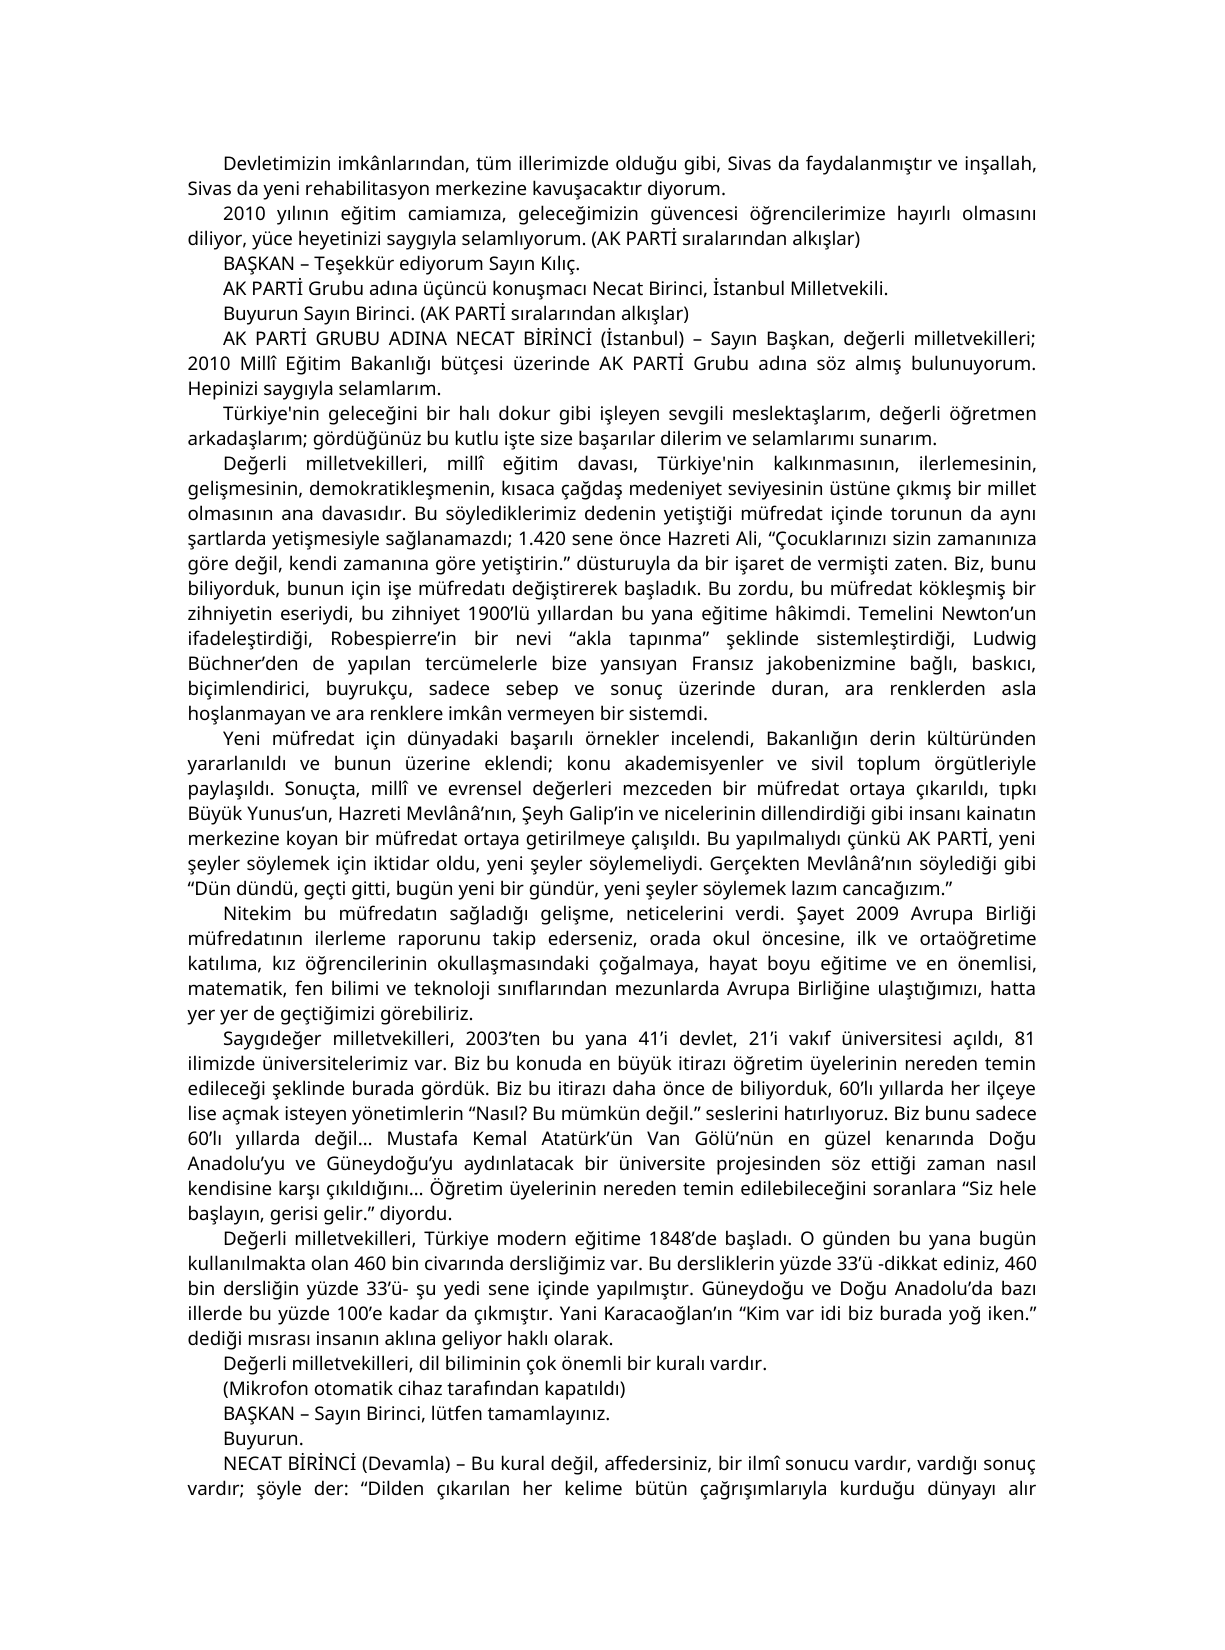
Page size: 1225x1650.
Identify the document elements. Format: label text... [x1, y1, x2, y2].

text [187, 1450, 1037, 1500]
text Nitekim bu müfredatın sağladığı gelişme, neticelerini verdi. Şayet 2009 Avrupa Birliği müfredatının ilerleme raporunu takip ederseniz, orada okul öncesine, ilk ve ortaöğretime katılıma, kız öğrencilerinin okullaşmasındaki çoğalmaya, hayat boyu eğitime ve en önemlisi, matematik, fen bilimi ve teknoloji sınıflarından mezunlarda Avrupa Birliğine ulaştığımızı, hatta yer yer de geçtiğimizi görebiliriz. [187, 900, 1037, 1025]
text BAŞKAN – Teşekkür ediyorum Sayın Kılıç. [187, 250, 1037, 275]
text Devletimizin imkânlarından, tüm illerimizde olduğu gibi, Sivas da faydalanmıştır ve inşallah, Sivas da yeni rehabilitasyon merkezine kavuşacaktır diyorum. [187, 150, 1037, 200]
text Yeni müfredat için dünyadaki başarılı örnekler incelendi, Bakanlığın derin kültüründen yararlanıldı ve bunun üzerine eklendi; konu akademisyenler ve sivil toplum örgütleriyle paylaşıldı. Sonuçta, millî ve evrensel değerleri mezceden bir müfredat ortaya çıkarıldı, tıpkı Büyük Yunus’un, Hazreti Mevlânâ’nın, Şeyh Galip’in ve nicelerinin dillendirdiği gibi insanı kainatın merkezine koyan bir müfredat ortaya getirilmeye çalışıldı. Bu yapılmalıydı çünkü AK PARTİ, yeni şeyler söylemek için iktidar oldu, yeni şeyler söylemeliydi. Gerçekten Mevlânâ’nın söylediği gibi “Dün dündü, geçti gitti, bugün yeni bir gündür, yeni şeyler söylemek lazım cancağızım.” [187, 725, 1037, 900]
text Değerli milletvekilleri, Türkiye modern eğitime 1848’de başladı. O günden bu yana bugün kullanılmakta olan 460 bin civarında dersliğimiz var. Bu dersliklerin yüzde 33’ü -dikkat ediniz, 460 bin dersliğin yüzde 33’ü- şu yedi sene içinde yapılmıştır. Güneydoğu ve Doğu Anadolu’da bazı illerde bu yüzde 100’e kadar da çıkmıştır. Yani Karacaoğlan’ın “Kim var idi biz burada yoğ iken.” dediği mısrası insanın aklına geliyor haklı olarak. [187, 1225, 1037, 1350]
text Saygıdeğer milletvekilleri, 2003’ten bu yana 41’i devlet, 21’i vakıf üniversitesi açıldı, 81 ilimizde üniversitelerimiz var. Biz bu konuda en büyük itirazı öğretim üyelerinin nereden temin edileceği şeklinde burada gördük. Biz bu itirazı daha önce de biliyorduk, 60’lı yıllarda her ilçeye lise açmak isteyen yönetimlerin “Nasıl? Bu mümkün değil.” seslerini hatırlıyoruz. Biz bunu sadece 60’lı yıllarda değil… Mustafa Kemal Atatürk’ün Van Gölü’nün en güzel kenarında Doğu Anadolu’yu ve Güneydoğu’yu aydınlatacak bir üniversite projesinden söz ettiği zaman nasıl kendisine karşı çıkıldığını… Öğretim üyelerinin nereden temin edilebileceğini soranlara “Siz hele başlayın, gerisi gelir.” diyordu. [187, 1025, 1037, 1225]
text 2010 yılının eğitim camiamıza, geleceğimizin güvencesi öğrencilerimize hayırlı olmasını diliyor, yüce heyetinizi saygıyla selamlıyorum. (AK PARTİ sıralarından alkışlar) [187, 200, 1037, 250]
text (Mikrofon otomatik cihaz tarafından kapatıldı) [187, 1375, 1037, 1400]
text Türkiye'nin geleceğini bir halı dokur gibi işleyen sevgili meslektaşlarım, değerli öğretmen arkadaşlarım; gördüğünüz bu kutlu işte size başarılar dilerim ve selamlarımı sunarım. [187, 400, 1037, 450]
text Buyurun. [187, 1425, 1037, 1450]
text AK PARTİ Grubu adına üçüncü konuşmacı Necat Birinci, İstanbul Milletvekili. [187, 275, 1037, 300]
text Değerli milletvekilleri, millî eğitim davası, Türkiye'nin kalkınmasının, ilerlemesinin, gelişmesinin, demokratikleşmenin, kısaca çağdaş medeniyet seviyesinin üstüne çıkmış bir millet olmasının ana davasıdır. Bu söylediklerimiz dedenin yetiştiği müfredat içinde torunun da aynı şartlarda yetişmesiyle sağlanamazdı; 1.420 sene önce Hazreti Ali, “Çocuklarınızı sizin zamanınıza göre değil, kendi zamanına göre yetiştirin.” düsturuyla da bir işaret de vermişti zaten. Biz, bunu biliyorduk, bunun için işe müfredatı değiştirerek başladık. Bu zordu, bu müfredat kökleşmiş bir zihniyetin eseriydi, bu zihniyet 1900’lü yıllardan bu yana eğitime hâkimdi. Temelini Newton’un ifadeleştirdiği, Robespierre’in bir nevi “akla tapınma” şeklinde sistemleştirdiği, Ludwig Büchner’den de yapılan tercümelerle bize yansıyan Fransız jakobenizmine bağlı, baskıcı, biçimlendirici, buyrukçu, sadece sebep ve sonuç üzerinde duran, ara renklerden asla hoşlanmayan ve ara renklere imkân vermeyen bir sistemdi. [187, 450, 1037, 725]
text Buyurun Sayın Birinci. (AK PARTİ sıralarından alkışlar) [187, 300, 1037, 325]
text Değerli milletvekilleri, dil biliminin çok önemli bir kuralı vardır. [187, 1350, 1037, 1375]
text AK PARTİ GRUBU ADINA NECAT BİRİNCİ (İstanbul) – Sayın Başkan, değerli milletvekilleri; 2010 Millî Eğitim Bakanlığı bütçesi üzerinde AK PARTİ Grubu adına söz almış bulunuyorum. Hepinizi saygıyla selamlarım. [187, 325, 1037, 400]
text BAŞKAN – Sayın Birinci, lütfen tamamlayınız. [187, 1400, 1037, 1425]
